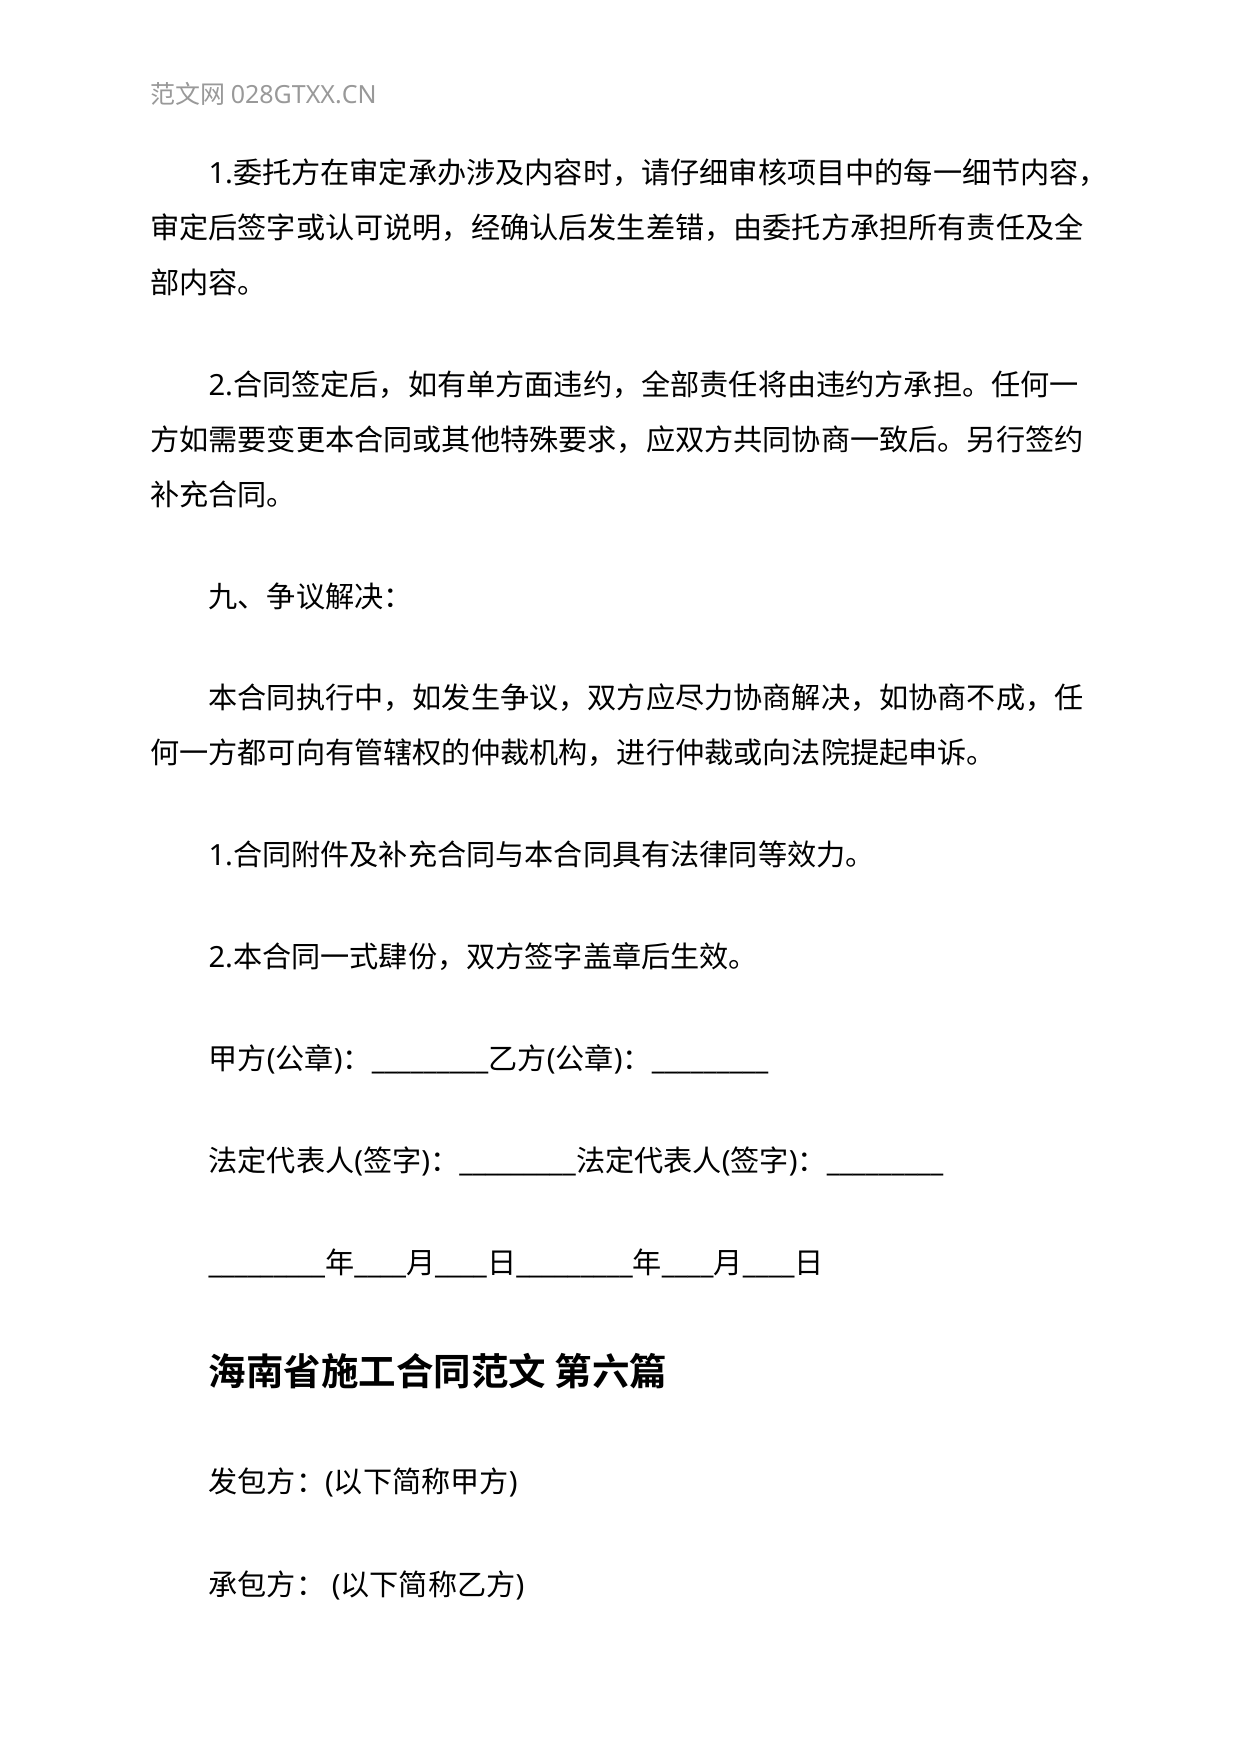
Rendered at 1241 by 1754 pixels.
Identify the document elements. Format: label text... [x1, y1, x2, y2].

text 本合同执行中，如发生争议，双方应尽力协商解决，如协商不成，任何一方都可向有管辖权的仲裁机构，进行仲裁或向法院提起申诉。 [150, 675, 1090, 772]
text 1.合同附件及补充合同与本合同具有法律同等效力。 [150, 832, 1090, 874]
text 法定代表人(签字)：_________法定代表人(签字)：_________ [150, 1138, 1090, 1180]
text 2.本合同一式肆份，双方签字盖章后生效。 [150, 934, 1090, 976]
text 海南省施工合同范文 第六篇 [150, 1342, 1090, 1396]
text _________年____月____日_________年____月____日 [150, 1240, 1090, 1282]
text 甲方(公章)：_________乙方(公章)：_________ [150, 1036, 1090, 1078]
text 1.委托方在审定承办涉及内容时，请仔细审核项目中的每一细节内容，审定后签字或认可说明，经确认后发生差错，由委托方承担所有责任及全部内容。 [150, 150, 1090, 302]
text 九、争议解决： [150, 573, 1090, 616]
text 2.合同签定后，如有单方面违约，全部责任将由违约方承担。任何一方如需要变更本合同或其他特殊要求，应双方共同协商一致后。另行签约补充合同。 [150, 362, 1090, 514]
text 承包方： (以下简称乙方) [150, 1561, 1090, 1603]
text 发包方：(以下简称甲方) [150, 1459, 1090, 1501]
